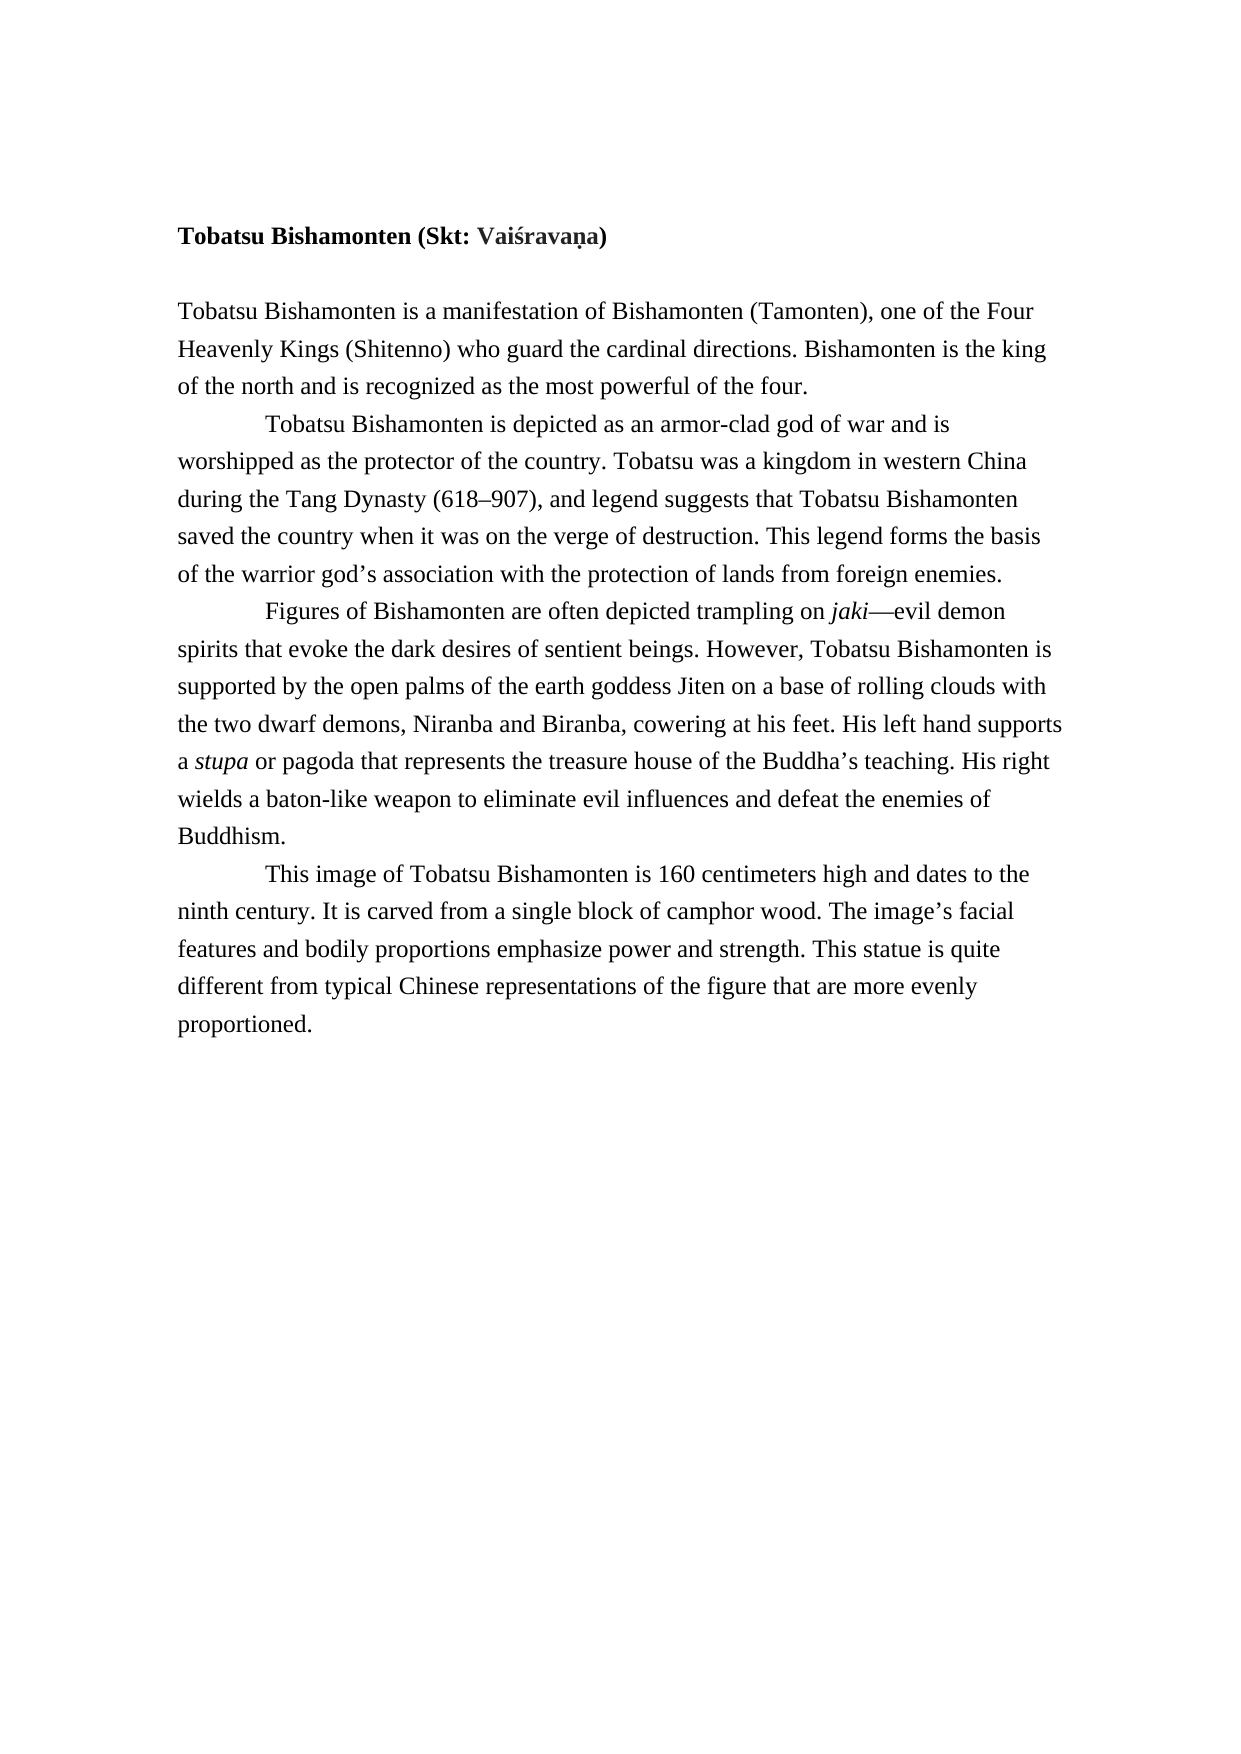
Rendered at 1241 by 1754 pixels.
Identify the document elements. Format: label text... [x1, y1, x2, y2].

text Tobatsu Bishamonten is a manifestation of Bishamonten (Tamonten), one of the Four Heavenly Kings (Shitenno) who guard the cardinal directions. Bishamonten is the king of the north and is recognized as the most powerful of the four. [177, 292, 1063, 404]
text Tobatsu Bishamonten (Skt: Vaiśravaṇa) [177, 217, 1063, 254]
text Tobatsu Bishamonten is depicted as an armor-clad god of war and is worshipped as the protector of the country. Tobatsu was a kingdom in western China during the Tang Dynasty (618–907), and legend suggests that Tobatsu Bishamonten saved the country when it was on the verge of destruction. This legend forms the basis of the warrior god’s association with the protection of lands from foreign enemies. [177, 404, 1063, 592]
text Figures of Bishamonten are often depicted trampling on jaki—evil demon spirits that evoke the dark desires of sentient beings. However, Tobatsu Bishamonten is supported by the open palms of the earth goddess Jiten on a base of rolling clouds with the two dwarf demons, Niranba and Biranba, cowering at his feet. His left hand supports a stupa or pagoda that represents the treasure house of the Buddha’s teaching. His right wields a baton-like weapon to eliminate evil influences and defeat the enemies of Buddhism. [177, 592, 1063, 854]
text This image of Tobatsu Bishamonten is 160 centimeters high and dates to the ninth century. It is carved from a single block of camphor wood. The image’s facial features and bodily proportions emphasize power and strength. This statue is quite different from typical Chinese representations of the figure that are more evenly proportioned. [177, 854, 1063, 1042]
